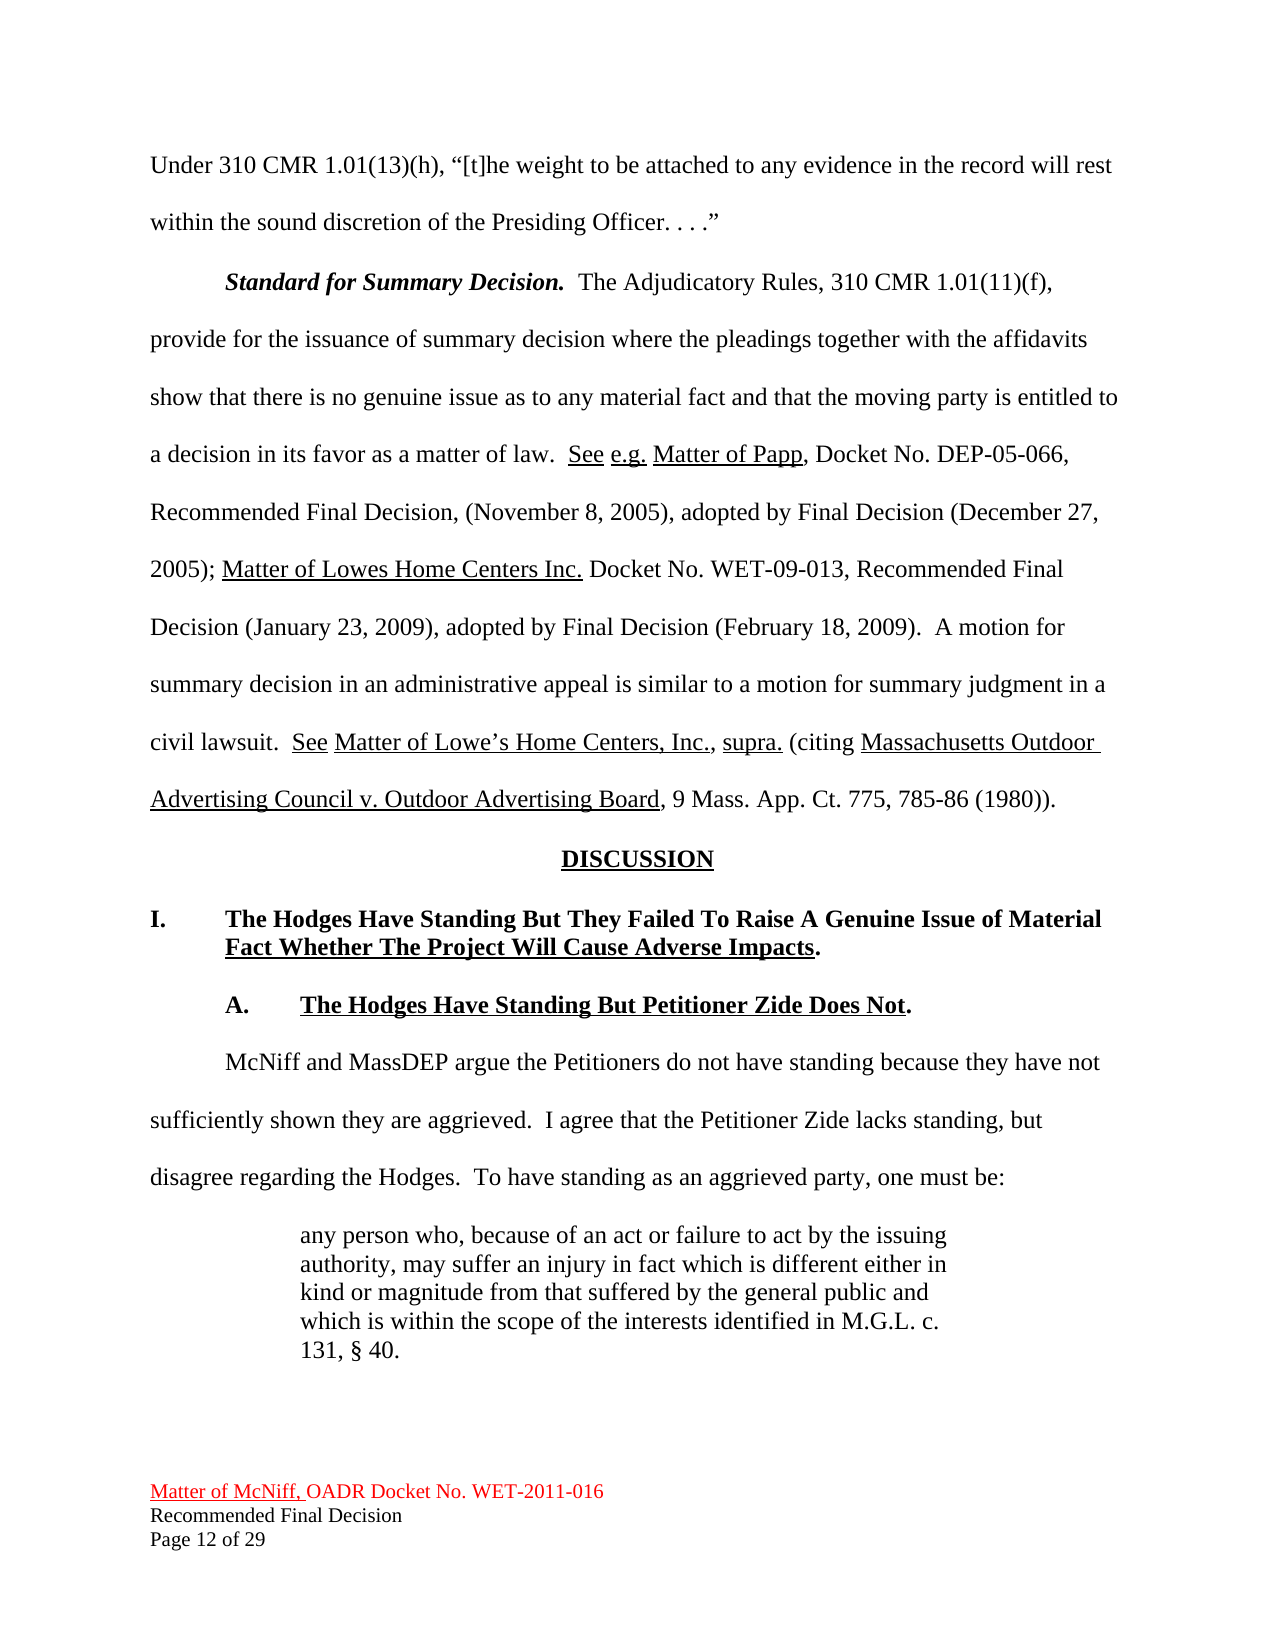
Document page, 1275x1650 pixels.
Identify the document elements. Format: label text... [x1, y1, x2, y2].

text Standard for Summary Decision. The Adjudicatory Rules, 310 CMR 1.01(11)(f), provide for the issuance of summary decision where the pleadings together with the affidavits show that there is no genuine issue as to any material fact and that the moving party is entitled to a decision in its favor as a matter of law. See e.g. Matter of Papp, Docket No. DEP-05-066, Recommended Final Decision, (November 8, 2005), adopted by Final Decision (December 27, 2005); Matter of Lowes Home Centers Inc. Docket No. WET-09-013, Recommended Final Decision (January 23, 2009), adopted by Final Decision (February 18, 2009). A motion for summary decision in an administrative appeal is similar to a motion for summary judgment in a civil lawsuit. See Matter of Lowe’s Home Centers, Inc., supra. (citing Massachusetts Outdoor Advertising Council v. Outdoor Advertising Board, 9 Mass. App. Ct. 775, 785-86 (1980)). [150, 267, 1125, 813]
title I. The Hodges Have Standing But They Failed To Raise A Genuine Issue of Material Fact Whether The Project Will Cause Adverse Impacts. [150, 904, 1125, 961]
text DISCUSSION [150, 844, 1125, 873]
text any person who, because of an act or failure to act by the issuing authority, may suffer an injury in fact which is different either in kind or magnitude from that suffered by the general public and which is within the scope of the interests identified in M.G.L. c. 131, § 40. [300, 1220, 975, 1364]
text Under 310 CMR 1.01(13)(h), “[t]he weight to be attached to any evidence in the record will rest within the sound discretion of the Presiding Officer. . . .” [150, 150, 1125, 236]
title McNiff and MassDEP argue the Petitioners do not have standing because they have not sufficiently shown they are aggrieved. I agree that the Petitioner Zide lacks standing, but disagree regarding the Hodges. To have standing as an aggrieved party, one must be: [150, 1047, 1125, 1191]
title A. The Hodges Have Standing But Petitioner Zide Does Not. [150, 990, 1125, 1019]
